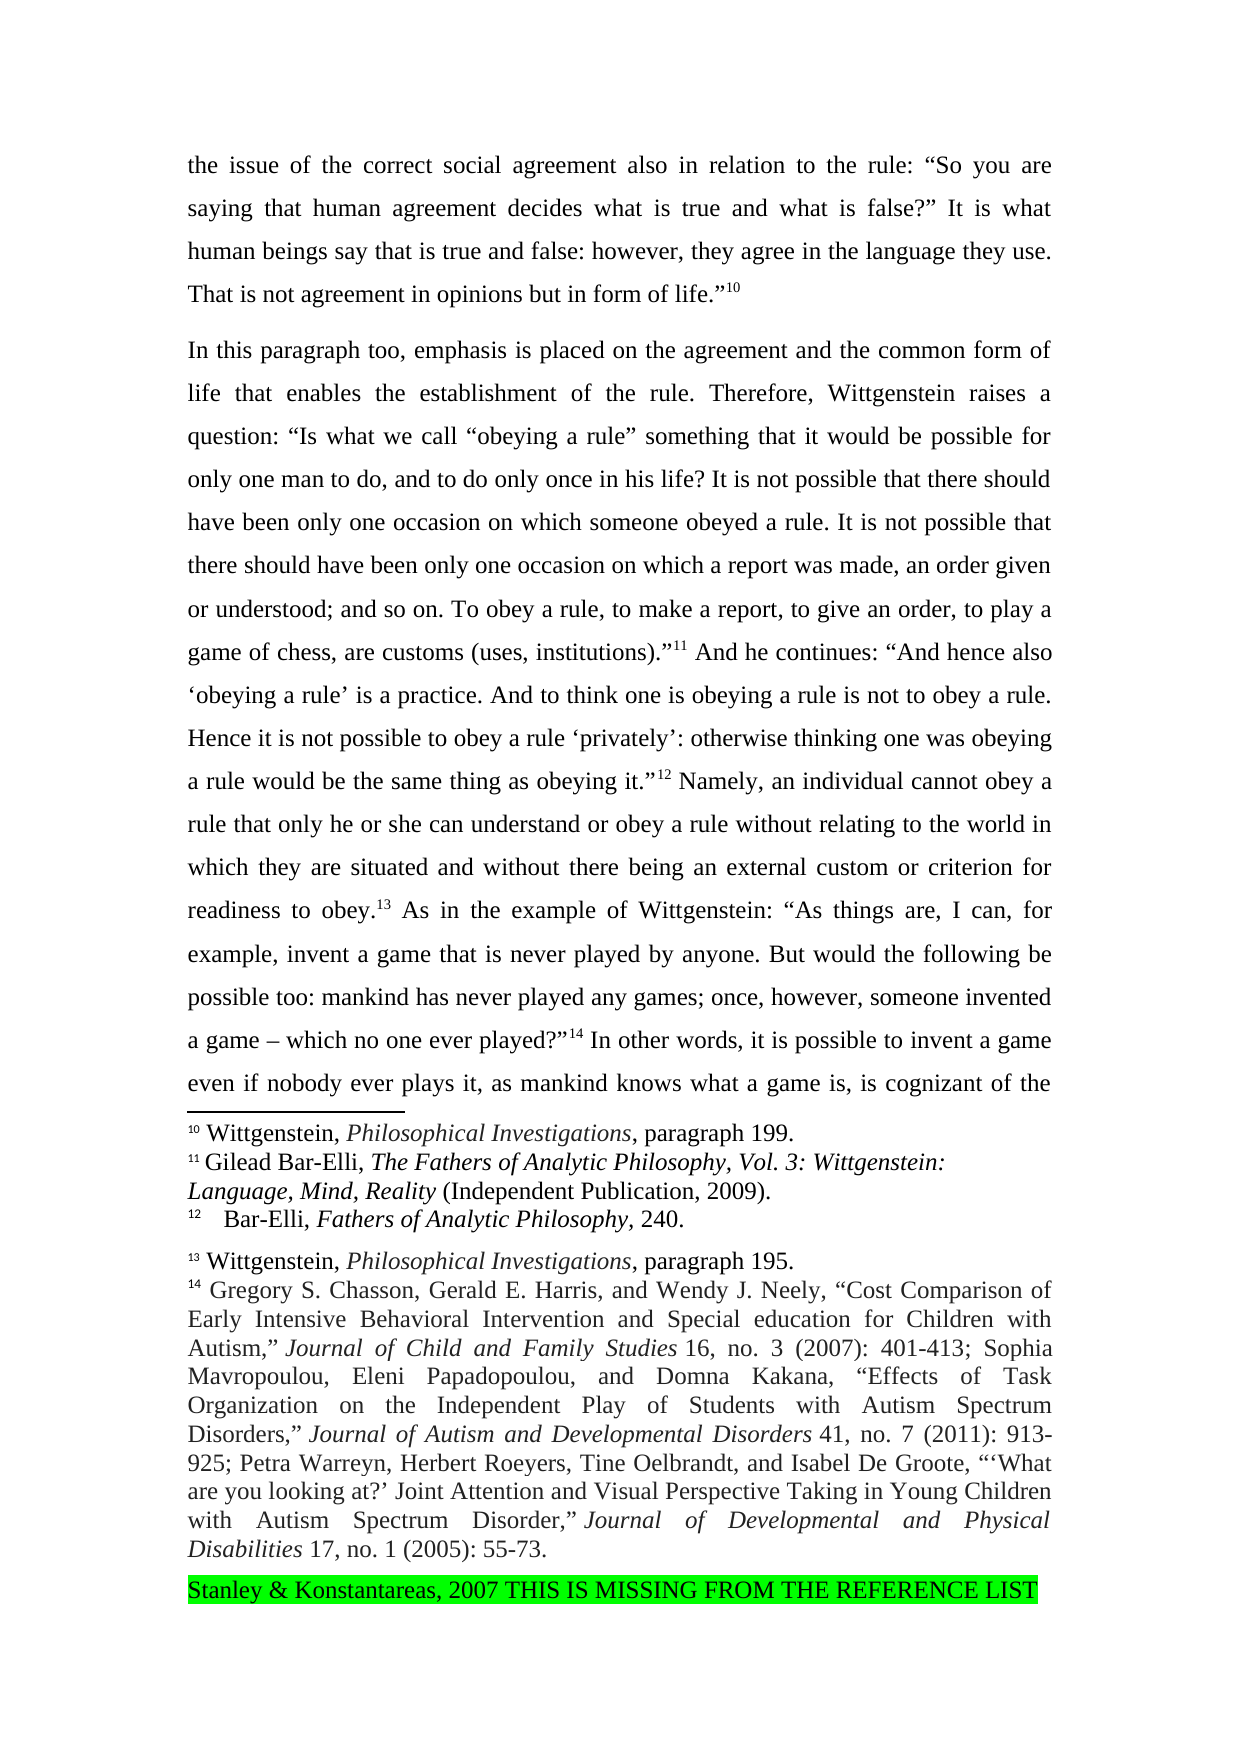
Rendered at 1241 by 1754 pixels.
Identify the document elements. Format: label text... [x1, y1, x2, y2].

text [187, 150, 1053, 308]
text In this paragraph too, emphasis is placed on the agreement and the common form of life that enables the establishment of the rule. Therefore, Wittgenstein raises a question: “Is what we call “obeying a rule” something that it would be possible for only one man to do, and to do only once in his life? It is not possible that there should have been only one occasion on which someone obeyed a rule. It is not possible that there should have been only one occasion on which a report was made, an order given or understood; and so on. To obey a rule, to make a report, to give an order, to play a game of chess, are customs (uses, institutions).” And he continues: “And hence also ‘obeying a rule’ is a practice. And to think one is obeying a rule is not to obey a rule. Hence it is not possible to obey a rule ‘privately’: otherwise thinking one was obeying a rule would be the same thing as obeying it.” Namely, an individual cannot obey a rule that only he or she can understand or obey a rule without relating to the world in which they are situated and without there being an external custom or criterion for readiness to obey. As in the example of Wittgenstein: “As things are, I can, for example, invent a game that is never played by anyone. But would the following be possible too: mankind has never played any games; once, however, someone invented a game – which no one ever played?” In other words, it is possible to invent a game even if nobody ever plays it, as mankind knows what a game is, is cognizant of the existing regularity of games etc. In contrast, to invent a game in a given situation in which mankind does not know what a game is would be a pointless exercise, as the background, the form of life, lack the requisite regularity and order for such a game to have meaning. [187, 335, 1053, 1097]
